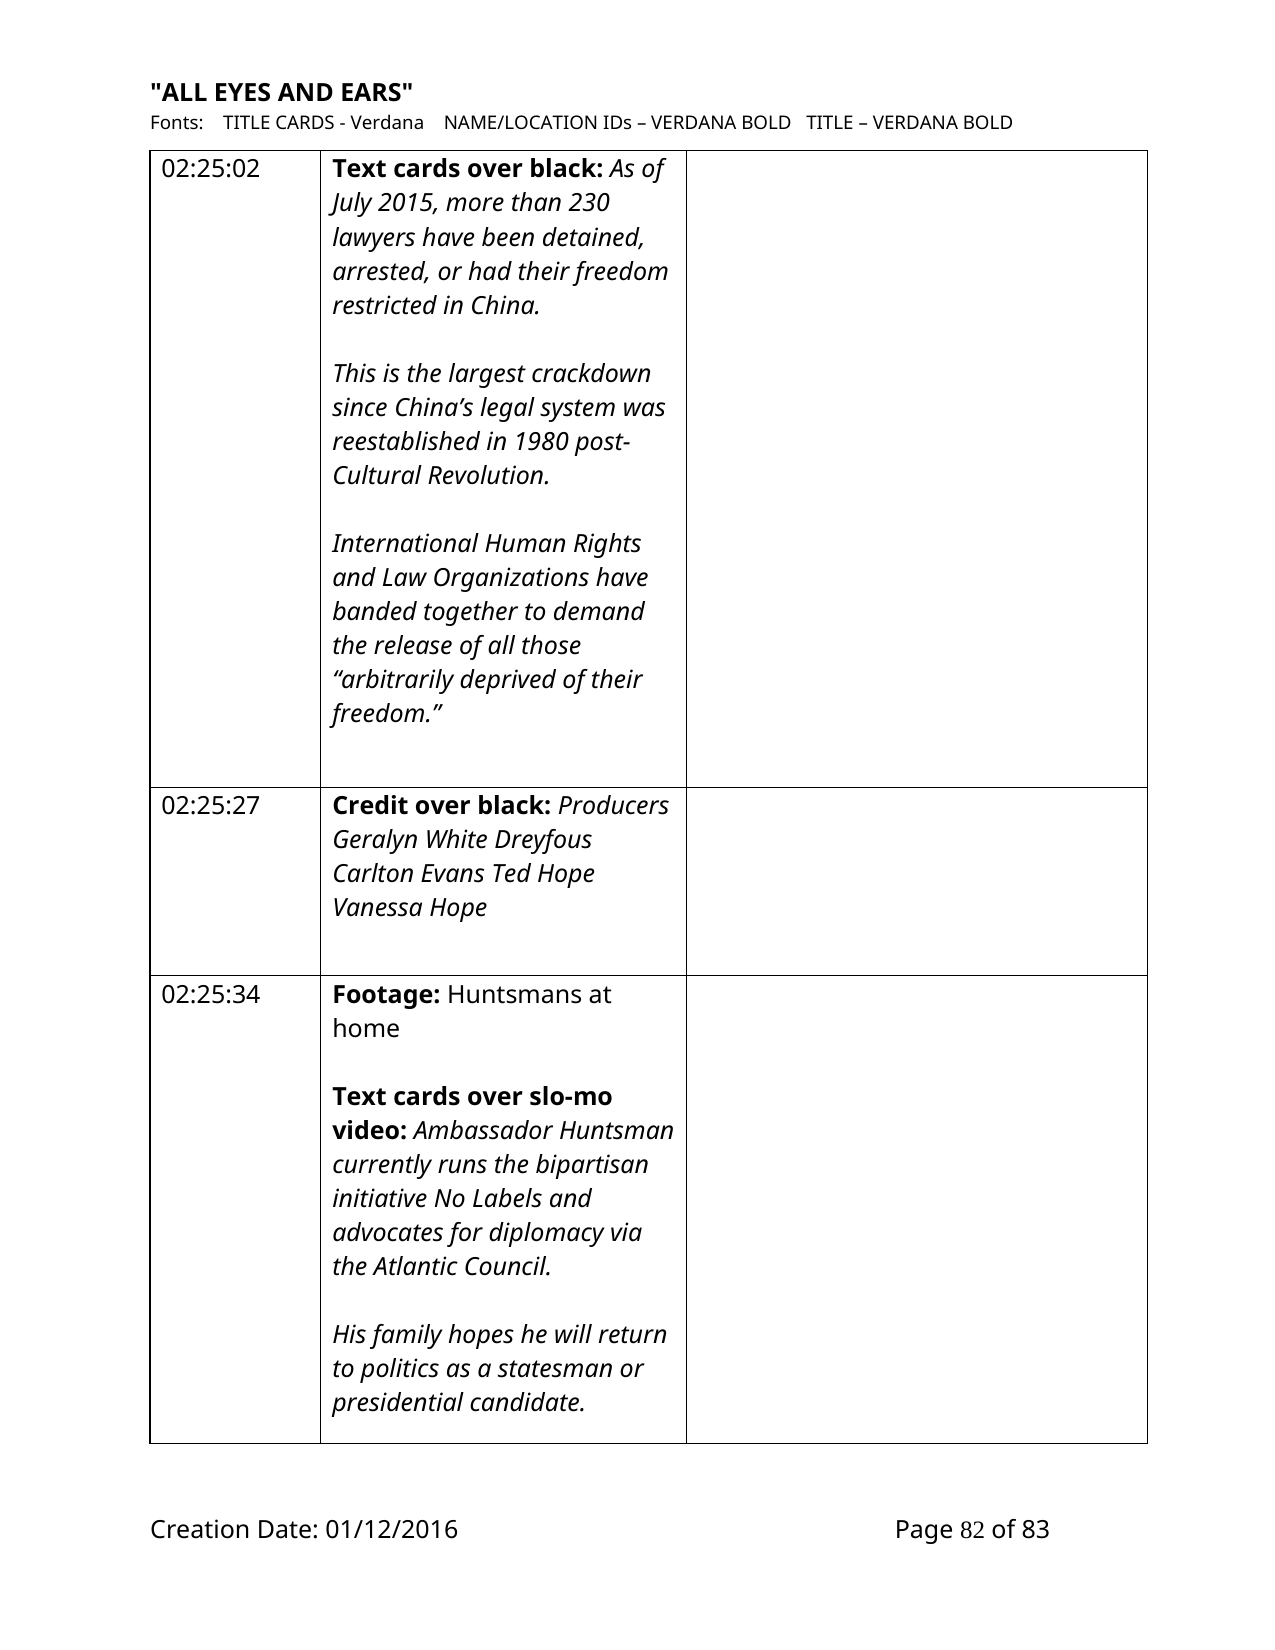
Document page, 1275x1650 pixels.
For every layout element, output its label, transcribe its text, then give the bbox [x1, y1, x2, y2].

table_cell 02:25:34 [151, 976, 320, 1443]
table_cell Footage: Huntsmans at home Text cards over slo-mo video: Ambassador Huntsman currently runs the bipartisan initiative No Labels and advocates for diplomacy via the Atlantic Council. His family hopes he will return to politics as a statesman or presidential candidate. [321, 976, 686, 1443]
table_cell [687, 151, 1147, 787]
table_cell 02:25:27 [151, 788, 320, 975]
table_cell [687, 976, 1147, 1443]
table_cell Text cards over black: As of July 2015, more than 230 lawyers have been detained, arrested, or had their freedom restricted in China. This is the largest crackdown since China’s legal system was reestablished in 1980 post-Cultural Revolution. International Human Rights and Law Organizations have banded together to demand the release of all those “arbitrarily deprived of their freedom.” [321, 151, 686, 787]
table_cell [687, 788, 1147, 975]
table_cell Credit over black: Producers Geralyn White Dreyfous Carlton Evans Ted Hope Vanessa Hope [321, 788, 686, 975]
table_cell 02:25:02 [151, 151, 320, 787]
